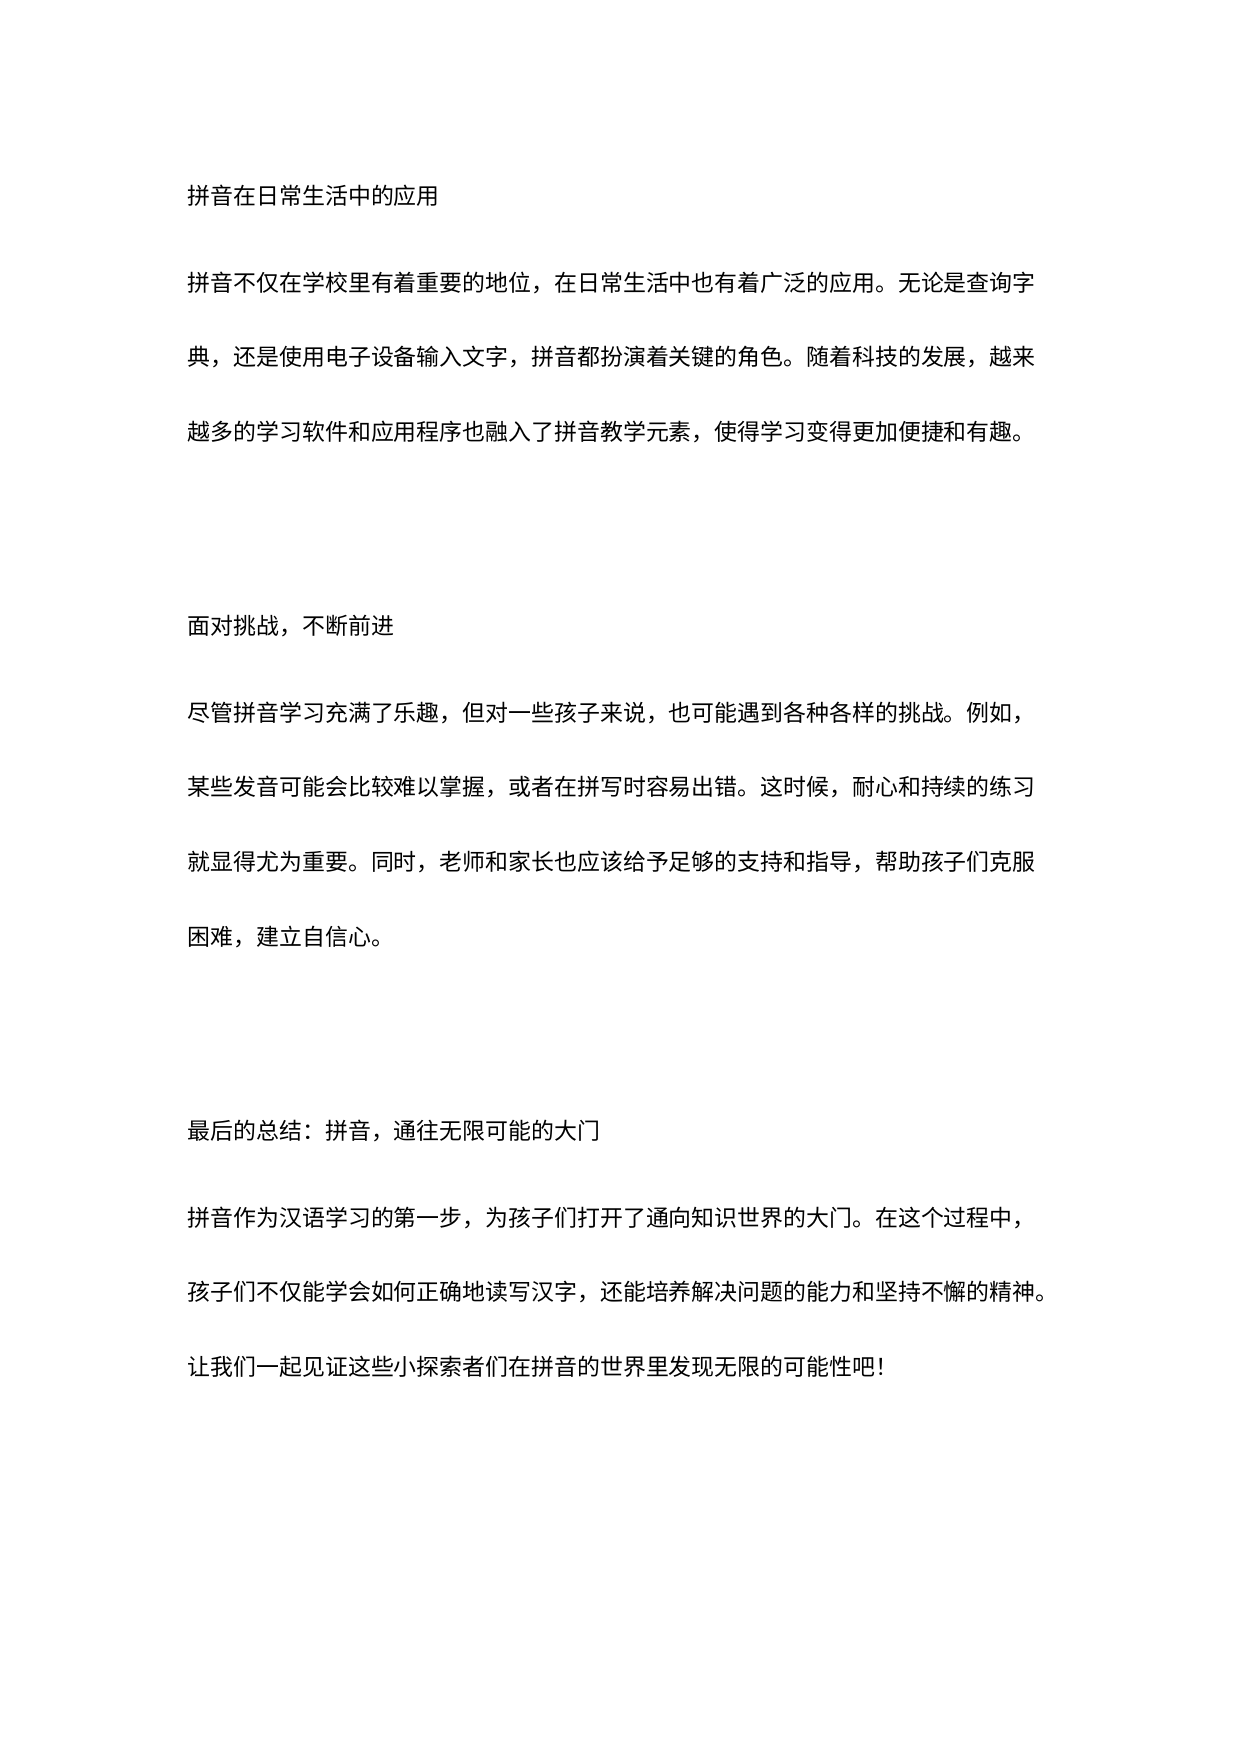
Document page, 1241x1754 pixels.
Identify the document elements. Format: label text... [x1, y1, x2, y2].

text 拼音作为汉语学习的第一步，为孩子们打开了通向知识世界的大门。在这个过程中，孩子们不仅能学会如何正确地读写汉字，还能培养解决问题的能力和坚持不懈的精神。让我们一起见证这些小探索者们在拼音的世界里发现无限的可能性吧！ [187, 1184, 1053, 1398]
text 尽管拼音学习充满了乐趣，但对一些孩子来说，也可能遇到各种各样的挑战。例如，某些发音可能会比较难以掌握，或者在拼写时容易出错。这时候，耐心和持续的练习就显得尤为重要。同时，老师和家长也应该给予足够的支持和指导，帮助孩子们克服困难，建立自信心。 [187, 679, 1053, 968]
text 拼音在日常生活中的应用 [187, 162, 1053, 227]
text 最后的总结：拼音，通往无限可能的大门 [187, 1097, 1053, 1162]
text 面对挑战，不断前进 [187, 592, 1053, 657]
text 拼音不仅在学校里有着重要的地位，在日常生活中也有着广泛的应用。无论是查询字典，还是使用电子设备输入文字，拼音都扮演着关键的角色。随着科技的发展，越来越多的学习软件和应用程序也融入了拼音教学元素，使得学习变得更加便捷和有趣。 [187, 248, 1053, 463]
